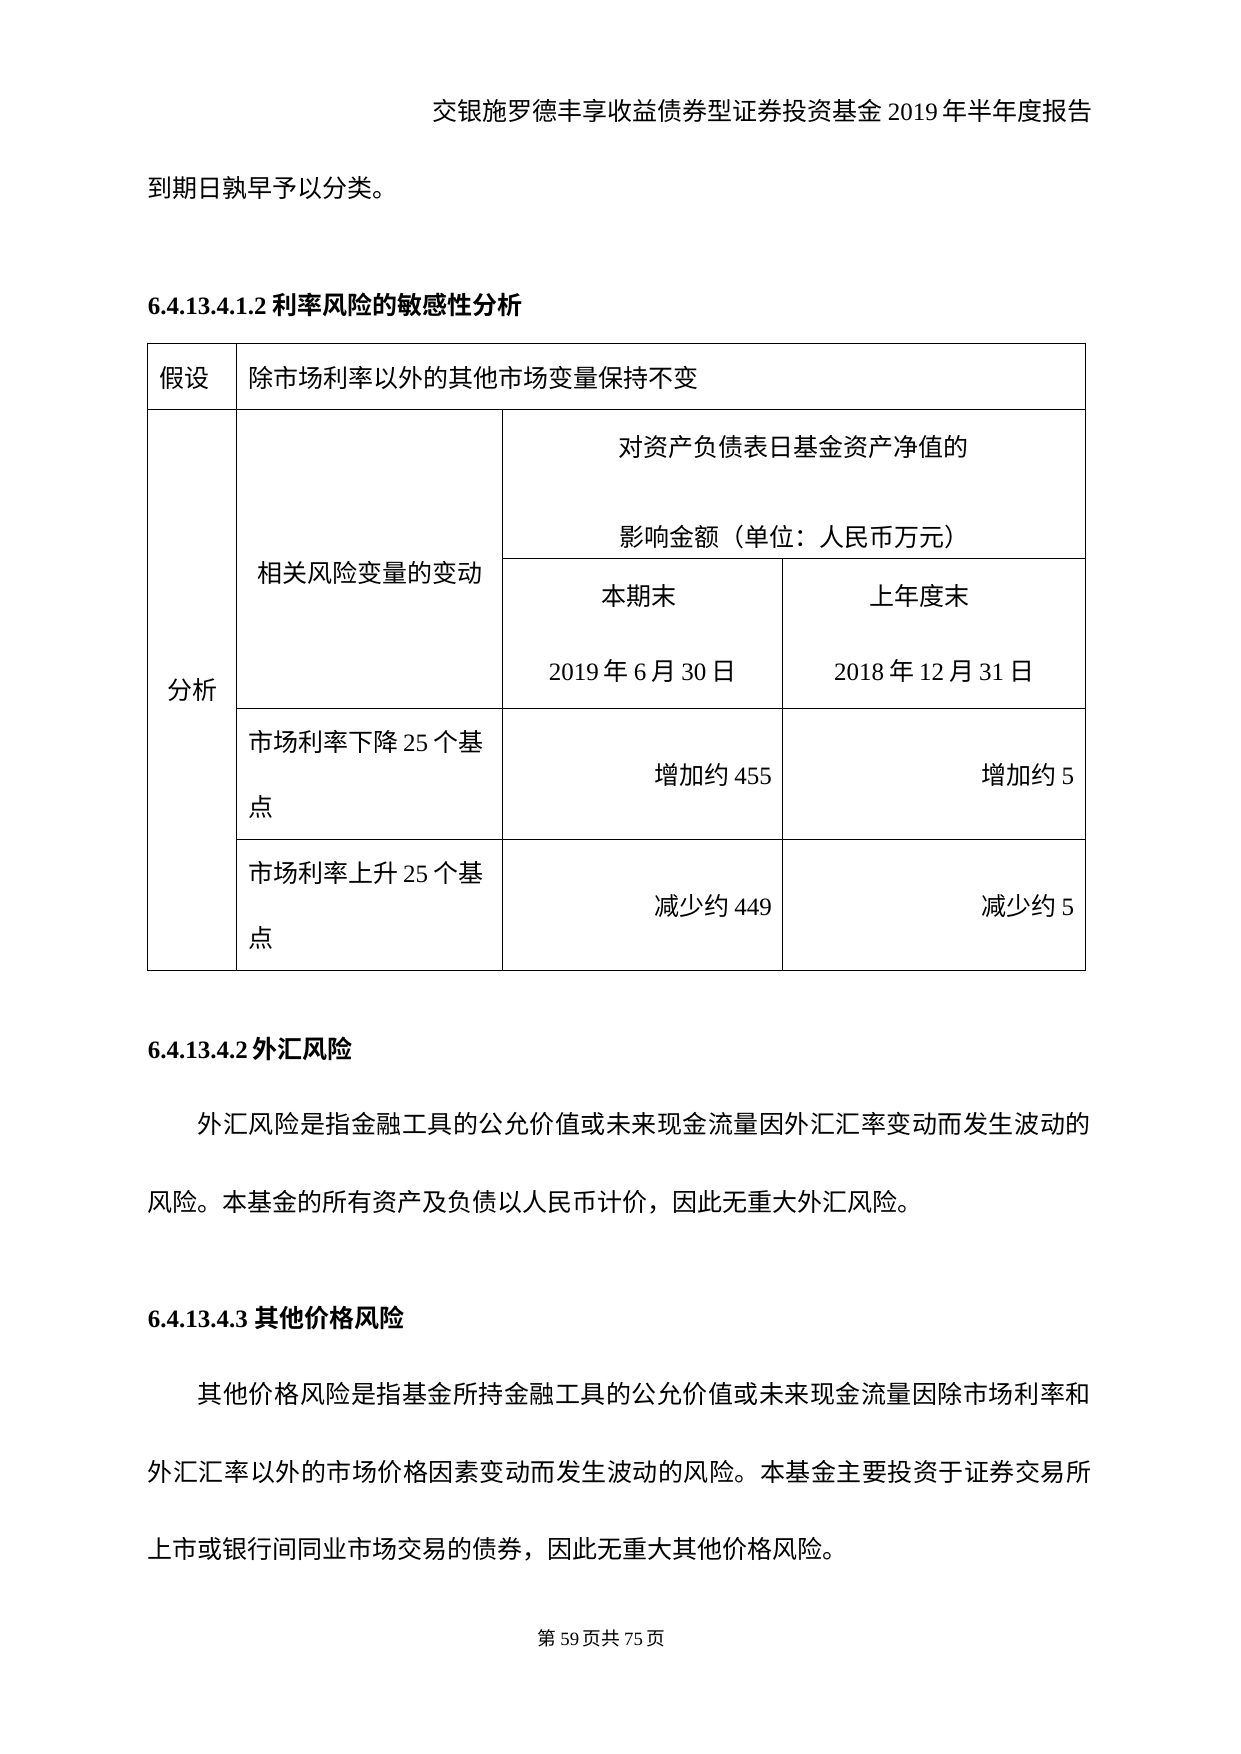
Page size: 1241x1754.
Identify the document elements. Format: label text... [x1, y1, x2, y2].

table_cell 减少约5 [783, 840, 1085, 969]
table_header 除市场利率以外的其他市场变量保持不变 [237, 344, 1085, 409]
text 6.4.13.4.1.2 利率风险的敏感性分析 [148, 271, 1092, 336]
table_cell 市场利率下降25个基点 [237, 709, 502, 838]
text 其他价格风险是指基金所持金融工具的公允价值或未来现金流量因除市场利率和外汇汇率以外的市场价格因素变动而发生波动的风险。本基金主要投资于证券交易所上市或银行间同业市场交易的债券，因此无重大其他价格风险。 [148, 1360, 1092, 1581]
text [148, 154, 1092, 219]
table_cell 对资产负债表日基金资产净值的 影响金额（单位：人民币万元） [503, 410, 1085, 558]
text 6.4.13.4.3 其他价格风险 [148, 1284, 1092, 1349]
table_cell 上年度末 2018年12月31日 [783, 559, 1085, 707]
text 外汇风险是指金融工具的公允价值或未来现金流量因外汇汇率变动而发生波动的风险。本基金的所有资产及负债以人民币计价，因此无重大外汇风险。 [148, 1090, 1092, 1233]
text 6.4.13.4.2外汇风险 [148, 1015, 1092, 1080]
table_cell 增加约455 [503, 709, 782, 838]
table_cell 市场利率上升25个基点 [237, 840, 502, 969]
table_cell 增加约5 [783, 709, 1085, 838]
table_cell 减少约449 [503, 840, 782, 969]
table_header 假设 [148, 344, 236, 409]
table_cell 分析 [148, 410, 236, 969]
table_cell 本期末 2019年6月30日 [503, 559, 782, 707]
table_cell 相关风险变量的变动 [237, 410, 502, 707]
